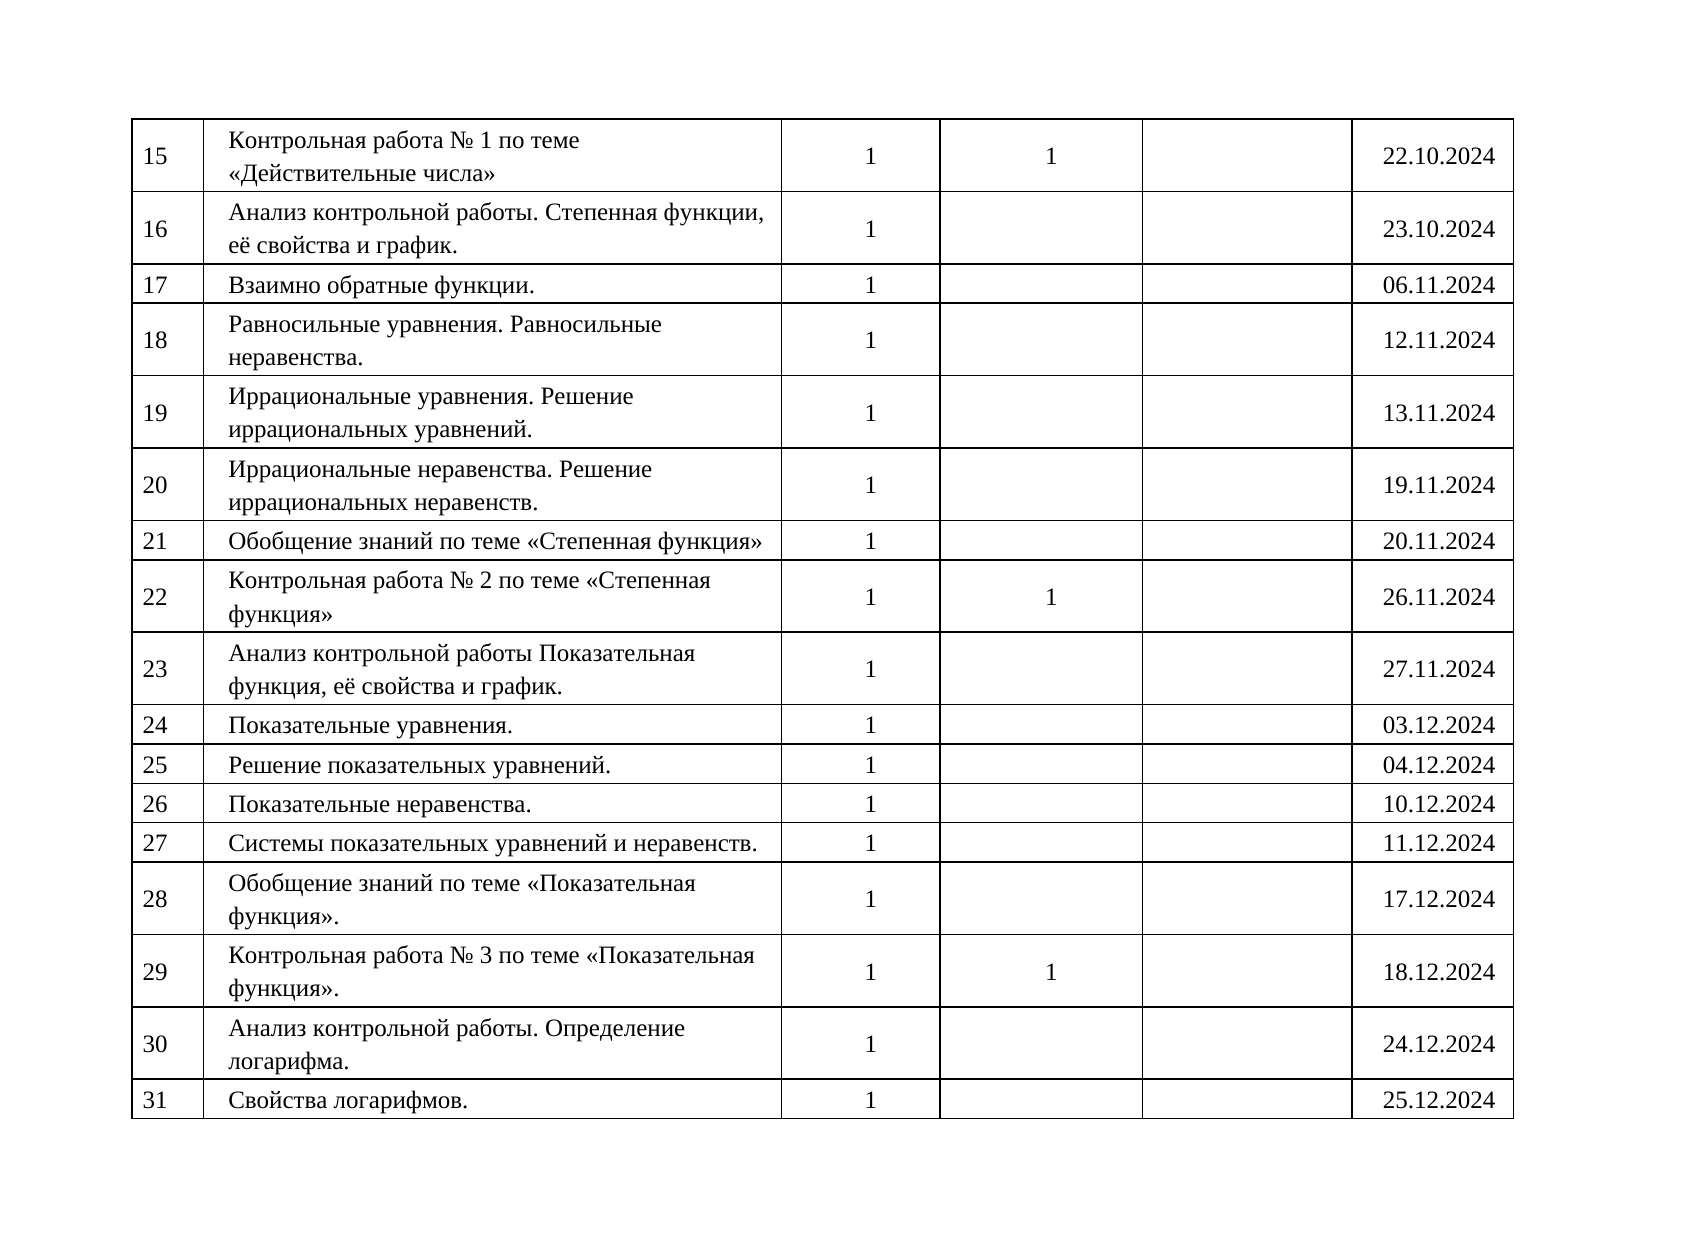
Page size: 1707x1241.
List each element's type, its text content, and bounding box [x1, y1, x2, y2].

table_cell 17 [133, 265, 203, 302]
table_cell [941, 863, 1142, 933]
table_cell 24.12.2024 [1353, 1008, 1513, 1078]
table_cell [1143, 633, 1351, 704]
table_cell 20.11.2024 [1353, 521, 1513, 559]
table_cell [1143, 376, 1351, 447]
table_cell 1 [782, 265, 939, 302]
table_cell [941, 784, 1142, 822]
table_cell [1143, 863, 1351, 933]
table_cell 27 [133, 823, 203, 861]
table_cell 28 [133, 863, 203, 933]
table_cell [941, 521, 1142, 559]
table_cell [1143, 561, 1351, 631]
table_cell 1 [941, 935, 1142, 1006]
table_cell [1143, 521, 1351, 559]
table_cell Анализ контрольной работы Показательная функция, её свойства и график. [204, 633, 781, 704]
table_cell 20 [133, 449, 203, 519]
table_cell Равносильные уравнения. Равносильные неравенства. [204, 304, 781, 375]
table_cell [941, 1080, 1142, 1118]
table_cell [1143, 192, 1351, 263]
table_cell 23.10.2024 [1353, 192, 1513, 263]
table_cell 13.11.2024 [1353, 376, 1513, 447]
table_cell 1 [782, 784, 939, 822]
table_cell [1143, 935, 1351, 1006]
table_cell 1 [782, 192, 939, 263]
table_cell Решение показательных уравнений. [204, 745, 781, 782]
table_cell Контрольная работа № 1 по теме «Действительные числа» [204, 120, 781, 191]
table_cell [1143, 745, 1351, 782]
table_cell Контрольная работа № 3 по теме «Показательная функция». [204, 935, 781, 1006]
table_cell Анализ контрольной работы. Степенная функции, её свойства и график. [204, 192, 781, 263]
table_cell Показательные неравенства. [204, 784, 781, 822]
table_cell [1143, 265, 1351, 302]
table_cell Контрольная работа № 2 по теме «Степенная функция» [204, 561, 781, 631]
table_cell 1 [782, 935, 939, 1006]
table_cell 16 [133, 192, 203, 263]
table_cell Анализ контрольной работы. Определение логарифма. [204, 1008, 781, 1078]
table_cell Обобщение знаний по теме «Степенная функция» [204, 521, 781, 559]
table_cell 04.12.2024 [1353, 745, 1513, 782]
table_cell [941, 304, 1142, 375]
table_cell 22 [133, 561, 203, 631]
table_cell 1 [782, 120, 939, 191]
table_cell 19 [133, 376, 203, 447]
table_cell 29 [133, 935, 203, 1006]
table_cell 15 [133, 120, 203, 191]
table_cell 21 [133, 521, 203, 559]
table_cell Иррациональные уравнения. Решение иррациональных уравнений. [204, 376, 781, 447]
table_cell 25.12.2024 [1353, 1080, 1513, 1118]
table_cell [941, 1008, 1142, 1078]
table_cell 1 [782, 1080, 939, 1118]
table_cell 22.10.2024 [1353, 120, 1513, 191]
table_cell 26.11.2024 [1353, 561, 1513, 631]
table_cell [941, 192, 1142, 263]
table_cell Иррациональные неравенства. Решение иррациональных неравенств. [204, 449, 781, 519]
table_cell 25 [133, 745, 203, 782]
table_cell [1143, 449, 1351, 519]
table_cell 31 [133, 1080, 203, 1118]
table_cell 18 [133, 304, 203, 375]
table_cell [1143, 823, 1351, 861]
table_cell [941, 449, 1142, 519]
table_cell [1143, 784, 1351, 822]
table_cell 17.12.2024 [1353, 863, 1513, 933]
table_cell [1143, 120, 1351, 191]
table_cell 1 [782, 745, 939, 782]
table_cell 23 [133, 633, 203, 704]
table_cell 30 [133, 1008, 203, 1078]
table_cell 1 [782, 863, 939, 933]
table_cell 06.11.2024 [1353, 265, 1513, 302]
table_cell [1143, 1080, 1351, 1118]
table_cell 1 [782, 449, 939, 519]
table_cell 1 [782, 1008, 939, 1078]
table_cell 1 [941, 120, 1142, 191]
table_cell [941, 823, 1142, 861]
table_cell 24 [133, 705, 203, 743]
table_cell 1 [941, 561, 1142, 631]
table_cell 1 [782, 823, 939, 861]
table_cell 03.12.2024 [1353, 705, 1513, 743]
table_cell Системы показательных уравнений и неравенств. [204, 823, 781, 861]
table_cell 1 [782, 561, 939, 631]
table_cell [941, 265, 1142, 302]
table_cell Взаимно обратные функции. [204, 265, 781, 302]
table_cell [1143, 304, 1351, 375]
table_cell 1 [782, 521, 939, 559]
table_cell [941, 745, 1142, 782]
table_cell [941, 376, 1142, 447]
table_cell 26 [133, 784, 203, 822]
table_cell 12.11.2024 [1353, 304, 1513, 375]
table_cell Свойства логарифмов. [204, 1080, 781, 1118]
table_cell [941, 705, 1142, 743]
table_cell [1143, 1008, 1351, 1078]
table_cell 1 [782, 633, 939, 704]
table_cell Показательные уравнения. [204, 705, 781, 743]
table_cell Обобщение знаний по теме «Показательная функция». [204, 863, 781, 933]
table_cell 1 [782, 376, 939, 447]
table_cell 11.12.2024 [1353, 823, 1513, 861]
table_cell [1143, 705, 1351, 743]
table_cell 10.12.2024 [1353, 784, 1513, 822]
table_cell [941, 633, 1142, 704]
table_cell 1 [782, 705, 939, 743]
table_cell 19.11.2024 [1353, 449, 1513, 519]
table_cell 1 [782, 304, 939, 375]
table_cell 27.11.2024 [1353, 633, 1513, 704]
table_cell 18.12.2024 [1353, 935, 1513, 1006]
